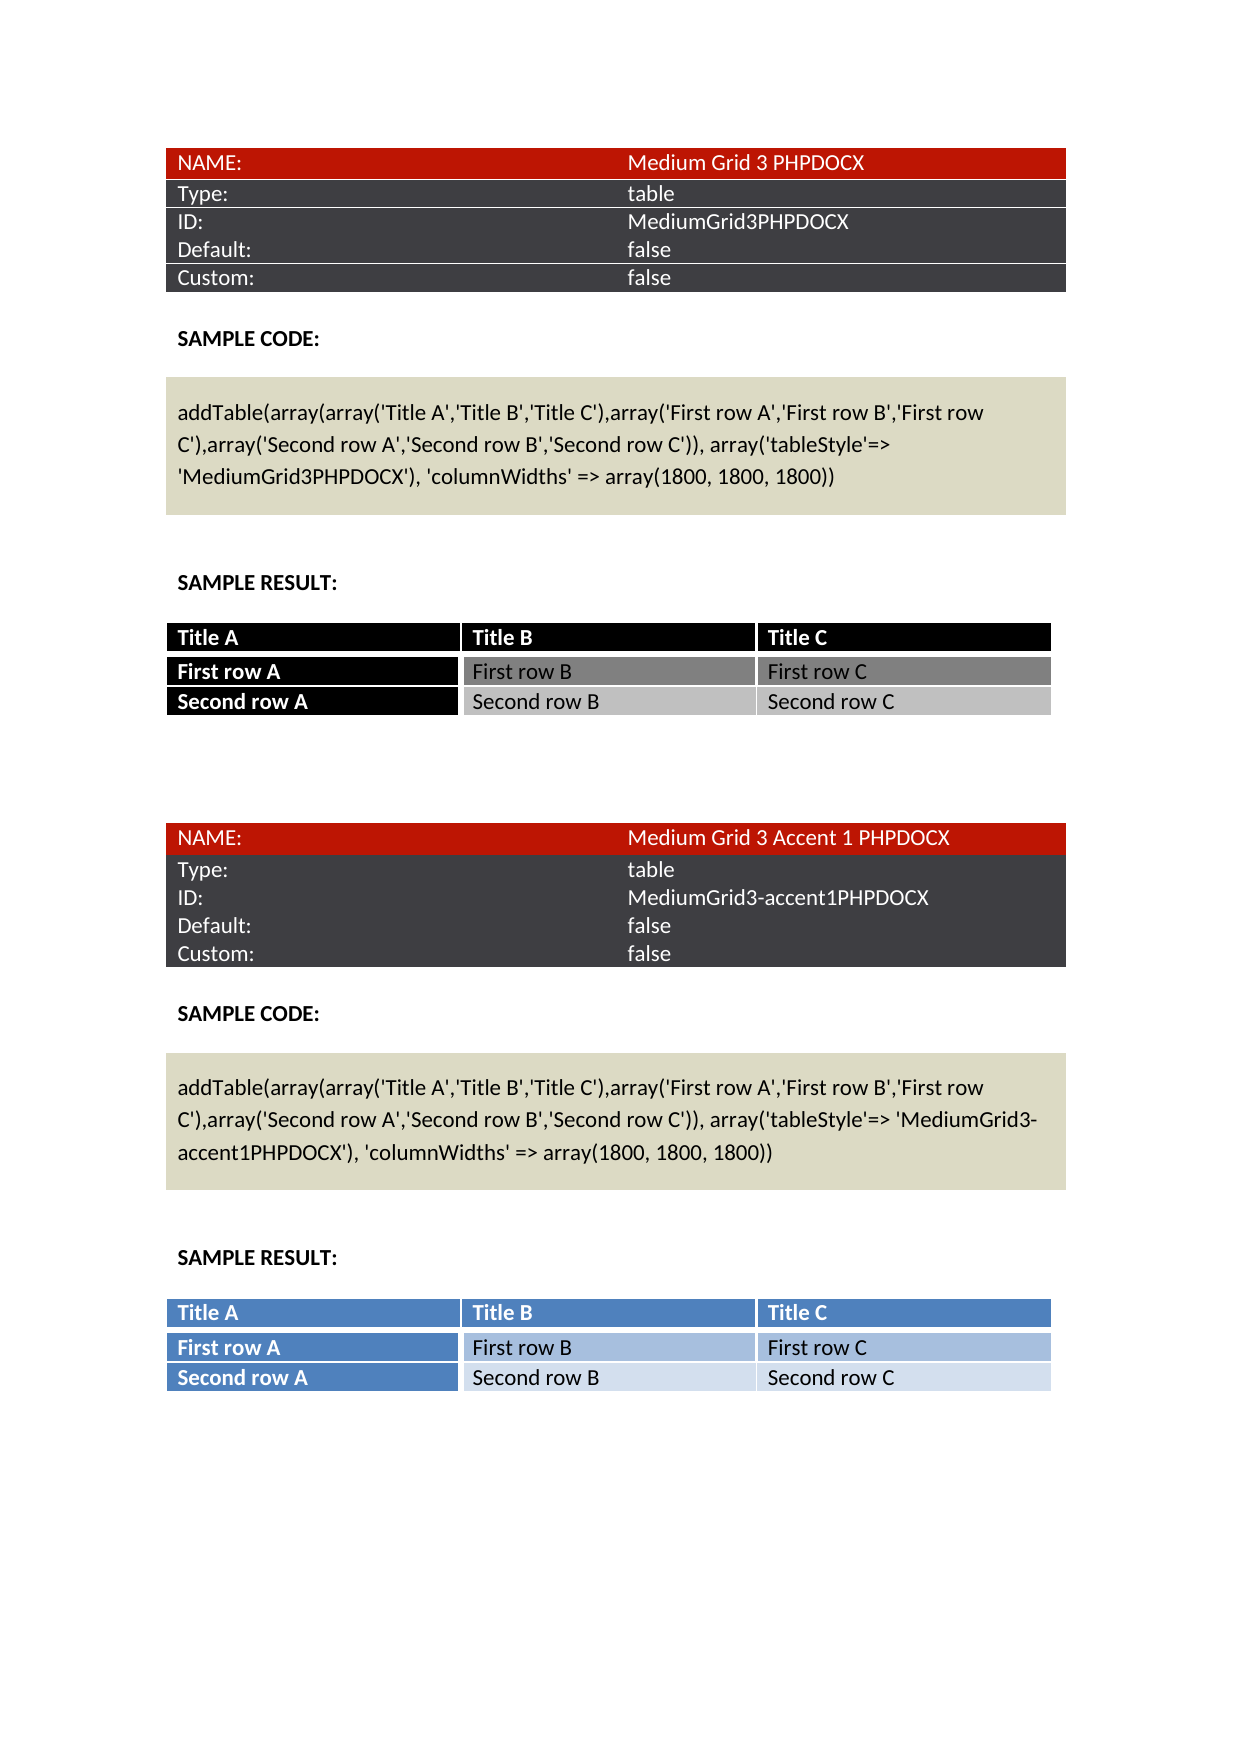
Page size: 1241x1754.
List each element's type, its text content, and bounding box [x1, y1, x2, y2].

table_header addTable(array(array('Title A','Title B','Title C'),array('First row A','First row B','First row C'),array('Second row A','Second row B','Second row C')), array('tableStyle'=> 'MediumGrid3-accent1PHPDOCX'), 'columnWidths' => array(1800, 1800, 1800)) [166, 1053, 1066, 1190]
text SAMPLE CODE: [177, 324, 1063, 352]
table_header Title B [462, 1299, 755, 1327]
text SAMPLE RESULT: [177, 568, 1063, 596]
table_cell Second row B [464, 1363, 756, 1391]
table_cell table [616, 180, 1066, 207]
table_header addTable(array(array('Title A','Title B','Title C'),array('First row A','First row B','First row C'),array('Second row A','Second row B','Second row C')), array('tableStyle'=> 'MediumGrid3PHPDOCX'), 'columnWidths' => array(1800, 1800, 1800)) [166, 377, 1066, 515]
table_header Title A [167, 1299, 460, 1327]
table_cell false [616, 911, 1066, 939]
table_cell Type: [166, 855, 616, 883]
table_cell First row B [464, 1333, 755, 1361]
table_cell ID: [166, 883, 616, 911]
table_cell table [616, 855, 1066, 883]
table_header Medium Grid 3 Accent 1 PHPDOCX [616, 823, 1066, 855]
table_cell false [616, 939, 1066, 967]
table_header Title C [758, 623, 1051, 651]
table_cell ID: [166, 208, 616, 236]
text SAMPLE RESULT: [177, 1243, 1063, 1271]
table_header Title A [167, 623, 460, 651]
table_header Title C [758, 1299, 1051, 1327]
table_cell First row A [167, 1333, 458, 1361]
table_cell Second row C [757, 1363, 1051, 1391]
table_cell MediumGrid3PHPDOCX [616, 208, 1066, 236]
table_cell MediumGrid3-accent1PHPDOCX [616, 883, 1066, 911]
table_cell First row C [758, 657, 1051, 685]
table_cell Default: [166, 911, 616, 939]
table_cell Second row C [757, 687, 1051, 715]
table_cell false [616, 236, 1066, 263]
table_cell Custom: [166, 939, 616, 967]
table_cell First row A [167, 657, 458, 685]
table_header NAME: [166, 823, 616, 855]
table_cell Second row B [464, 687, 756, 715]
table_header Title B [462, 623, 755, 651]
table_cell First row C [758, 1333, 1051, 1361]
table_cell Custom: [166, 264, 616, 292]
table_header NAME: [166, 148, 616, 179]
text SAMPLE CODE: [177, 999, 1063, 1027]
table_cell Type: [166, 180, 616, 207]
table_cell Default: [166, 236, 616, 263]
table_header Medium Grid 3 PHPDOCX [616, 148, 1066, 179]
table_cell false [616, 264, 1066, 292]
table_cell First row B [464, 657, 755, 685]
table_cell Second row A [167, 687, 458, 715]
table_cell Second row A [167, 1363, 458, 1391]
